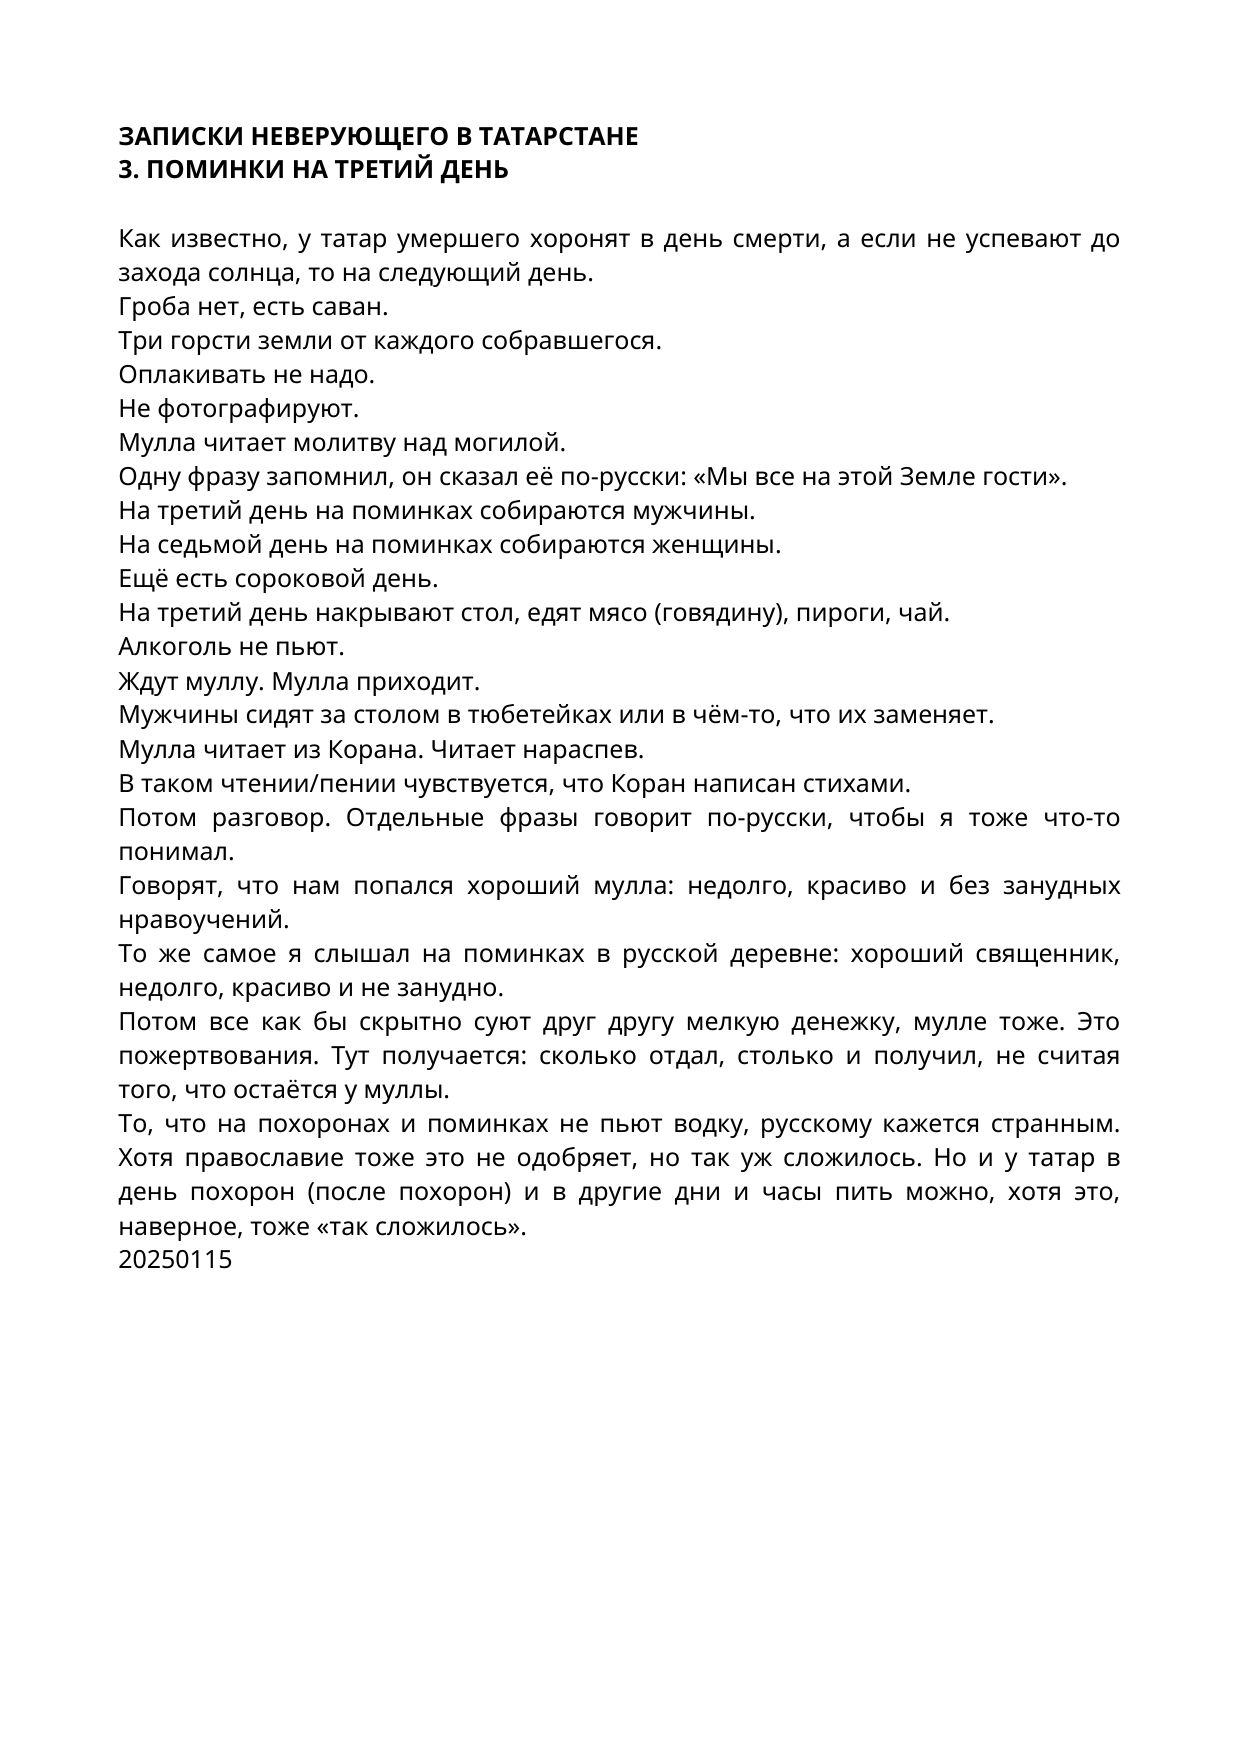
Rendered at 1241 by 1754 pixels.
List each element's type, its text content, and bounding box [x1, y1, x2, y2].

text Мужчины сидят за столом в тюбетейках или в чём-то, что их заменяет. [118, 697, 1122, 731]
text Ещё есть сороковой день. [118, 561, 1122, 595]
text Потом все как бы скрытно суют друг другу мелкую денежку, мулле тоже. Это пожертвования. Тут получается: сколько отдал, столько и получил, не считая того, что остаётся у муллы. [118, 1004, 1122, 1106]
text ЗАПИСКИ НЕВЕРУЮЩЕГО В ТАТАРСТАНЕ [118, 118, 1122, 152]
text Не фотографируют. [118, 391, 1122, 425]
text Алкоголь не пьют. [118, 629, 1122, 663]
text Мулла читает из Корана. Читает нараспев. [118, 731, 1122, 765]
text Оплакивать не надо. [118, 357, 1122, 391]
text 20250115 [118, 1242, 1122, 1276]
text Потом разговор. Отдельные фразы говорит по-русски, чтобы я тоже что-то понимал. [118, 799, 1122, 867]
text На третий день на поминках собираются мужчины. [118, 493, 1122, 527]
text То же самое я слышал на поминках в русской деревне: хороший священник, недолго, красиво и не занудно. [118, 936, 1122, 1004]
text Как известно, у татар умершего хоронят в день смерти, а если не успевают до захода солнца, то на следующий день. [118, 220, 1122, 288]
text В таком чтении/пении чувствуется, что Коран написан стихами. [118, 765, 1122, 799]
text Мулла читает молитву над могилой. [118, 425, 1122, 459]
text На третий день накрывают стол, едят мясо (говядину), пироги, чай. [118, 595, 1122, 629]
text 3. ПОМИНКИ НА ТРЕТИЙ ДЕНЬ [118, 152, 1122, 186]
text Гроба нет, есть саван. [118, 288, 1122, 322]
text Говорят, что нам попался хороший мулла: недолго, красиво и без занудных нравоучений. [118, 867, 1122, 936]
text То, что на похоронах и поминках не пьют водку, русскому кажется странным. Хотя православие тоже это не одобряет, но так уж сложилось. Но и у татар в день похорон (после похорон) и в другие дни и часы пить можно, хотя это, наверное, тоже «так сложилось». [118, 1106, 1122, 1242]
text Три горсти земли от каждого собравшегося. [118, 322, 1122, 357]
text Ждут муллу. Мулла приходит. [118, 663, 1122, 697]
text Одну фразу запомнил, он сказал её по-русски: «Мы все на этой Земле гости». [118, 459, 1122, 493]
text На седьмой день на поминках собираются женщины. [118, 527, 1122, 561]
